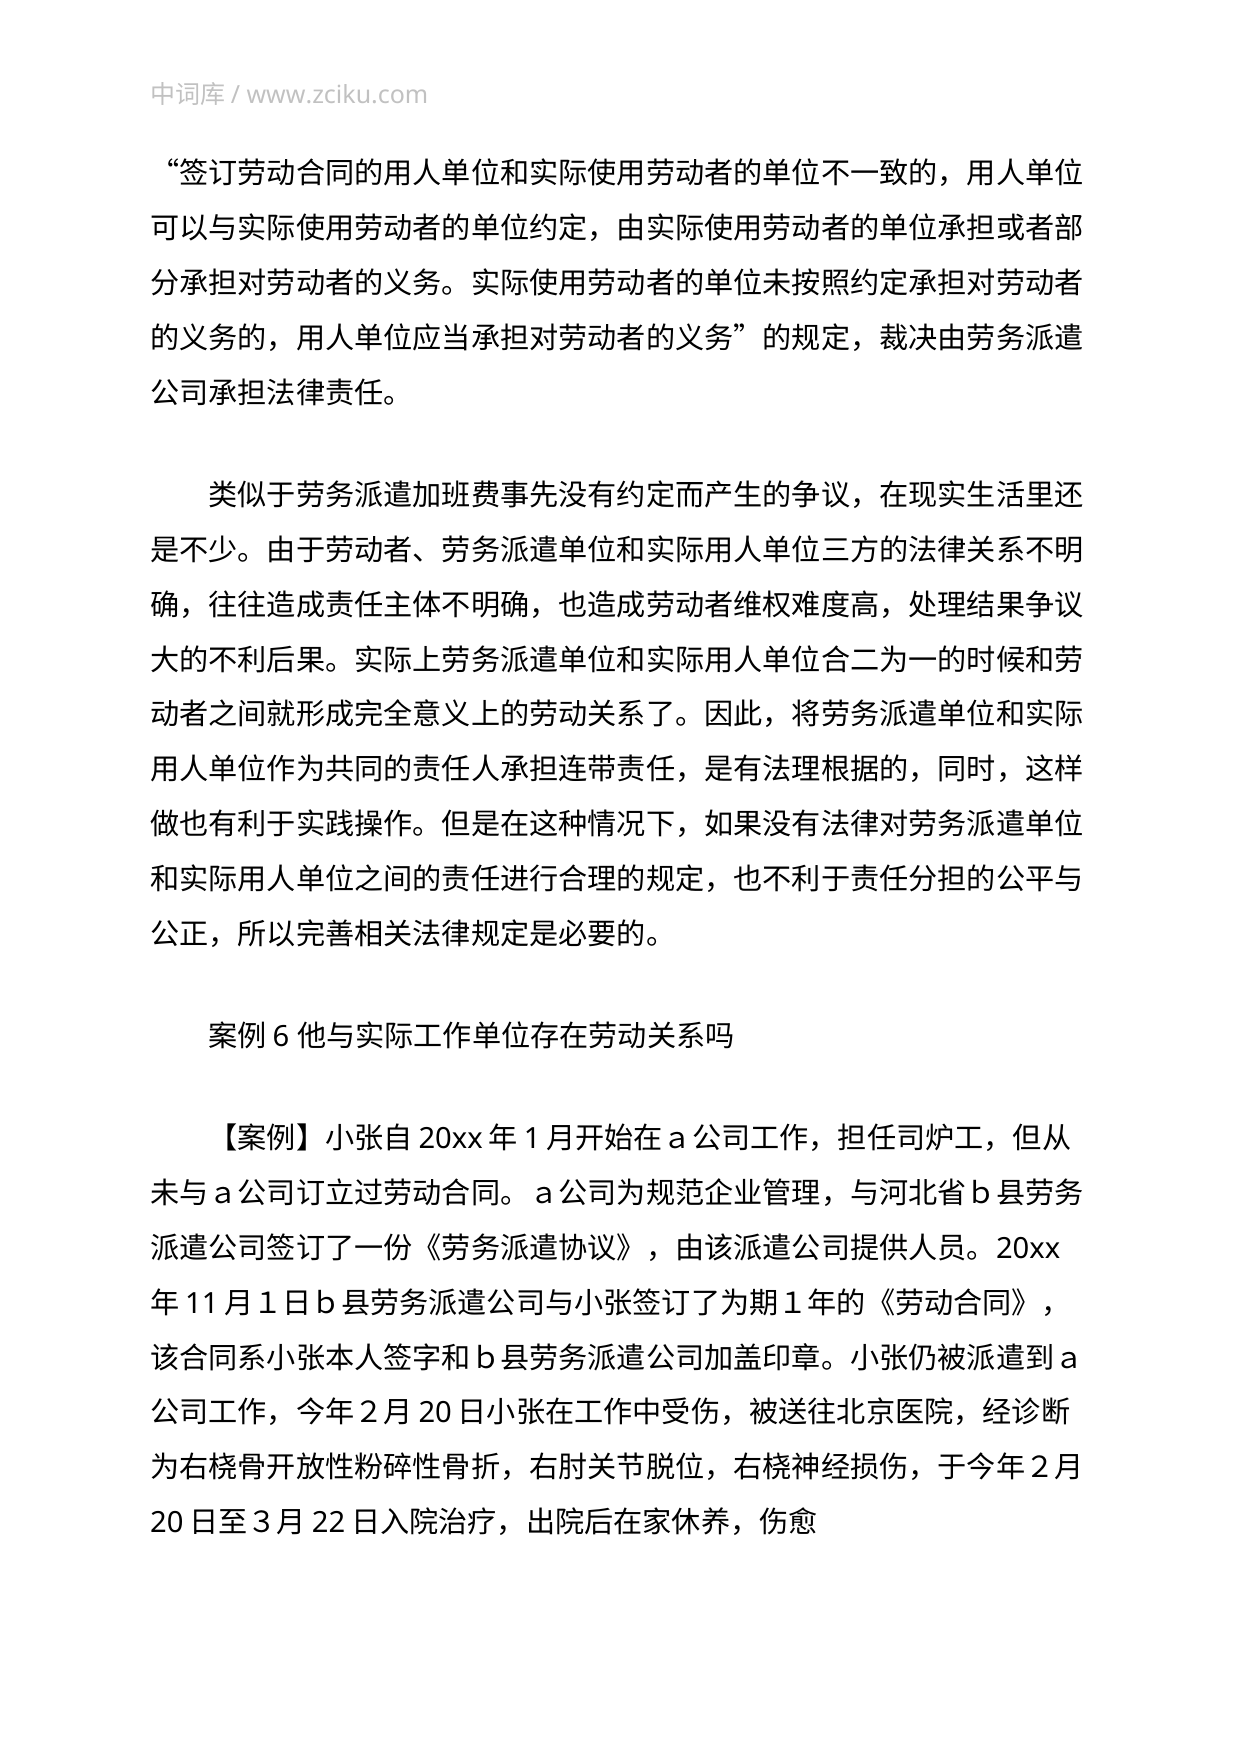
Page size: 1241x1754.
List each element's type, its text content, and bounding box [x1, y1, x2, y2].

text 【案例】小张自20xx年1月开始在ａ公司工作，担任司炉工，但从未与ａ公司订立过劳动合同。ａ公司为规范企业管理，与河北省ｂ县劳务派遣公司签订了一份《劳务派遣协议》，由该派遣公司提供人员。20xx年11月１日ｂ县劳务派遣公司与小张签订了为期１年的《劳动合同》，该合同系小张本人签字和ｂ县劳务派遣公司加盖印章。小张仍被派遣到ａ公司工作，今年２月20日小张在工作中受伤，被送往北京医院，经诊断为右桡骨开放性粉碎性骨折，右肘关节脱位，右桡神经损伤，于今年２月20日至３月22日入院治疗，出院后在家休养，伤愈 [150, 1114, 1090, 1541]
text 案例6 他与实际工作单位存在劳动关系吗 [150, 1012, 1090, 1055]
text 类似于劳务派遣加班费事先没有约定而产生的争议，在现实生活里还是不少。由于劳动者、劳务派遣单位和实际用人单位三方的法律关系不明确，往往造成责任主体不明确，也造成劳动者维权难度高，处理结果争议大的不利后果。实际上劳务派遣单位和实际用人单位合二为一的时候和劳动者之间就形成完全意义上的劳动关系了。因此，将劳务派遣单位和实际用人单位作为共同的责任人承担连带责任，是有法理根据的，同时，这样做也有利于实践操作。但是在这种情况下，如果没有法律对劳务派遣单位和实际用人单位之间的责任进行合理的规定，也不利于责任分担的公平与公正，所以完善相关法律规定是必要的。 [150, 471, 1090, 953]
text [150, 150, 1090, 412]
